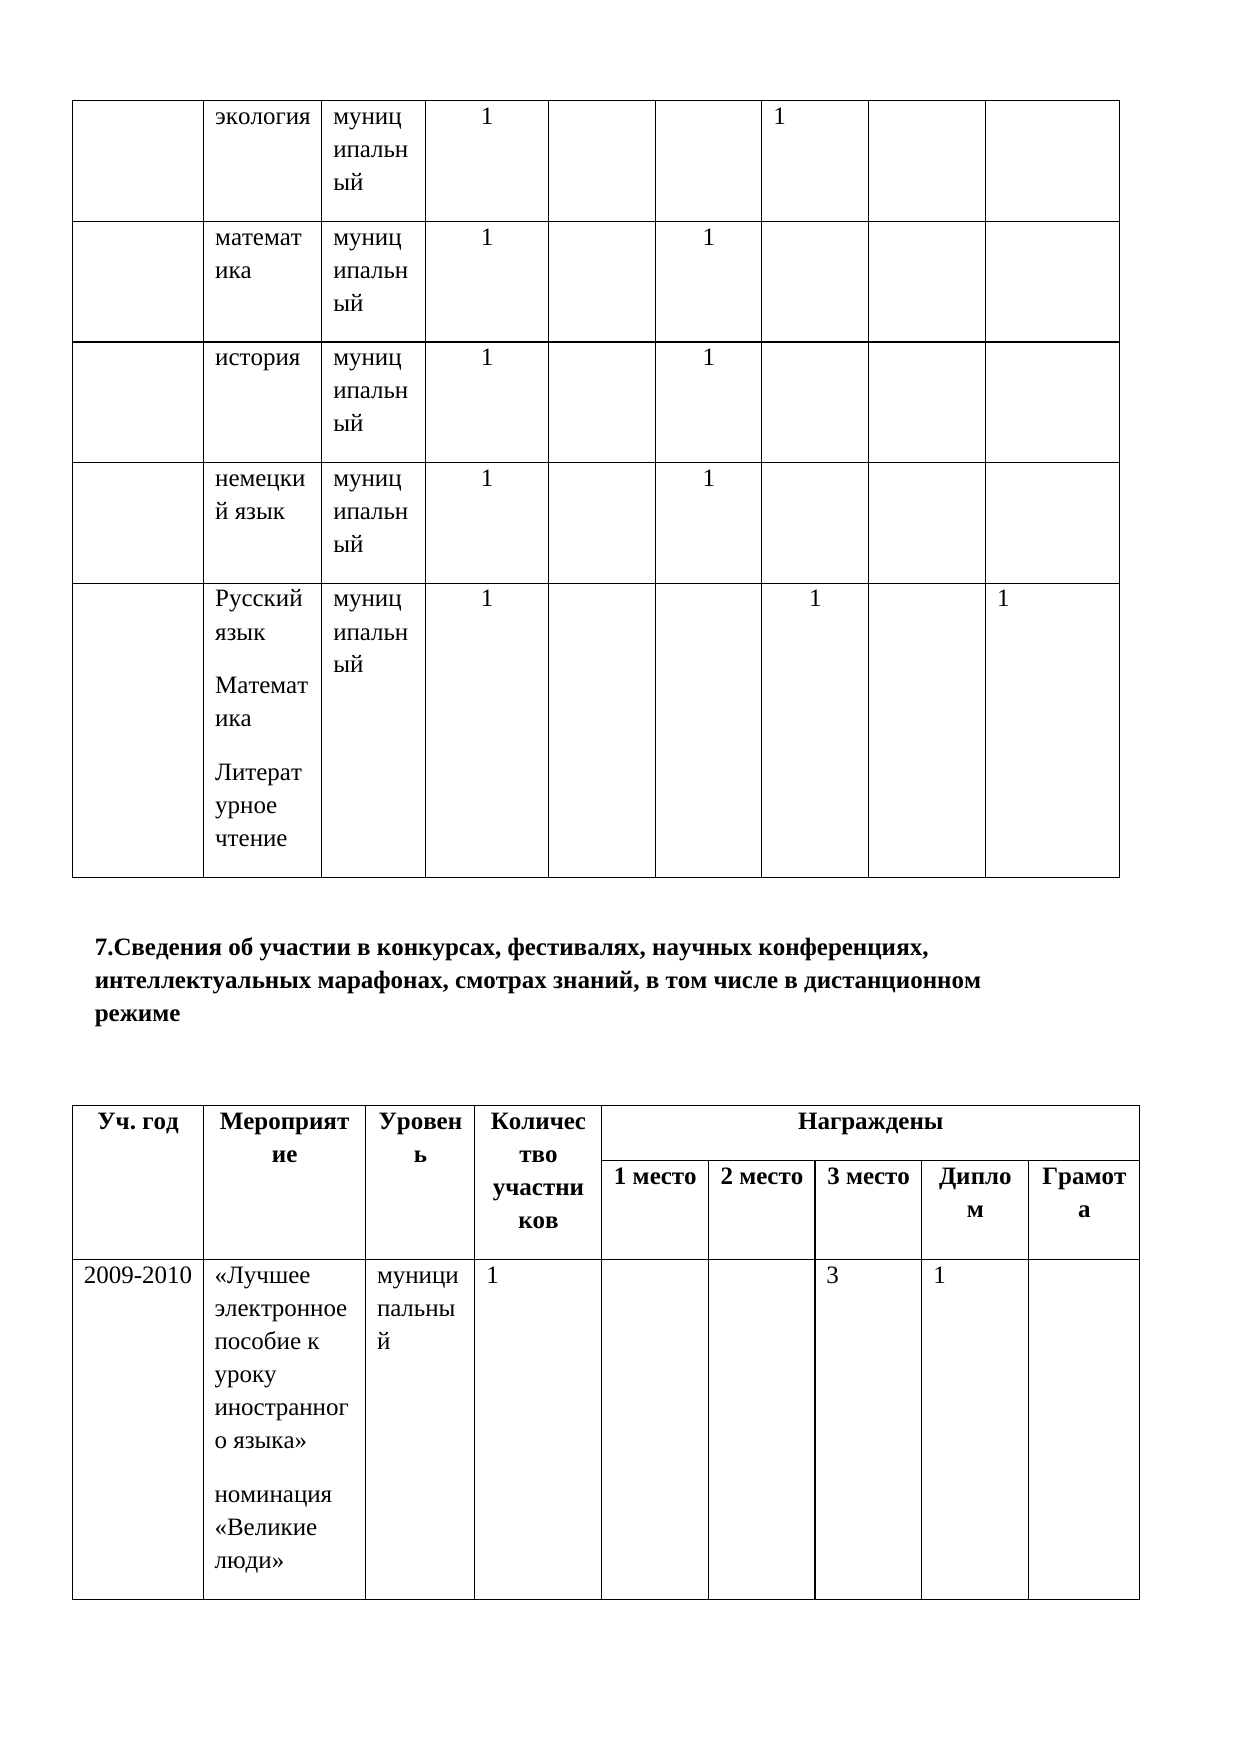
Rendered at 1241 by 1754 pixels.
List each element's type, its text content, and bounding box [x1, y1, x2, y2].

table_cell [73, 222, 203, 341]
table_cell муниципальный [322, 584, 425, 877]
table_cell [869, 101, 985, 221]
table_cell муниципальный [322, 463, 425, 582]
table_cell 1 [426, 343, 548, 462]
table_header Награждены [602, 1106, 1139, 1160]
table_cell муниципальный [322, 343, 425, 462]
table_cell [709, 1260, 814, 1598]
table_cell [549, 343, 655, 462]
table_cell [602, 1260, 708, 1598]
table_cell Диплом [922, 1161, 1028, 1259]
table_cell [869, 222, 985, 341]
text 7.Сведения об участии в конкурсах, фестивалях, научных конференциях, интеллектуальных марафонах, смотрах знаний, в том числе в дистанционном режиме [94, 932, 1069, 1026]
table_cell [986, 101, 1119, 221]
table_cell математика [204, 222, 321, 341]
table_cell 1 [656, 343, 761, 462]
table_cell [656, 584, 761, 877]
table_cell [869, 584, 985, 877]
table_cell 1 [762, 101, 868, 221]
table_cell 2 место [709, 1161, 814, 1259]
table_cell история [204, 343, 321, 462]
table_cell [986, 343, 1119, 462]
table_cell «Лучшее электронное пособие к уроку иностранного языка» номинация «Великие люди» [204, 1260, 365, 1598]
table_cell 1 [656, 222, 761, 341]
table_cell 1 [426, 222, 548, 341]
table_cell 1 место [602, 1161, 708, 1259]
table_cell Русский язык Математика Литературное чтение [204, 584, 321, 877]
table_cell [549, 222, 655, 341]
table_cell [549, 101, 655, 221]
table_cell [986, 463, 1119, 582]
table_header Уч. год [73, 1106, 203, 1259]
table_cell 2009-2010 [73, 1260, 203, 1598]
table_cell [73, 101, 203, 221]
table_cell 1 [426, 101, 548, 221]
table_cell 1 [426, 463, 548, 582]
table_cell [73, 343, 203, 462]
table_header Количество участников [475, 1106, 601, 1259]
table_header Уровень [366, 1106, 474, 1259]
table_cell муниципальный [322, 101, 425, 221]
table_cell [869, 463, 985, 582]
table_cell 1 [426, 584, 548, 877]
table_cell [986, 222, 1119, 341]
table_cell [73, 584, 203, 877]
table_cell [1029, 1260, 1139, 1598]
table_cell 1 [762, 584, 868, 877]
table_cell экология [204, 101, 321, 221]
table_cell 1 [986, 584, 1119, 877]
table_cell [762, 463, 868, 582]
table_cell [549, 463, 655, 582]
table_cell [762, 222, 868, 341]
table_header Мероприятие [204, 1106, 365, 1259]
table_cell муниципальный [322, 222, 425, 341]
table_cell [762, 343, 868, 462]
table_cell Грамота [1029, 1161, 1139, 1259]
table_cell [869, 343, 985, 462]
table_cell 1 [922, 1260, 1028, 1598]
table_cell 3 место [816, 1161, 921, 1259]
table_cell 3 [816, 1260, 921, 1598]
table_cell [656, 101, 761, 221]
table_cell 1 [475, 1260, 601, 1598]
table_cell немецкий язык [204, 463, 321, 582]
table_cell 1 [656, 463, 761, 582]
table_cell [549, 584, 655, 877]
table_cell [73, 463, 203, 582]
table_cell муниципальный [366, 1260, 474, 1598]
